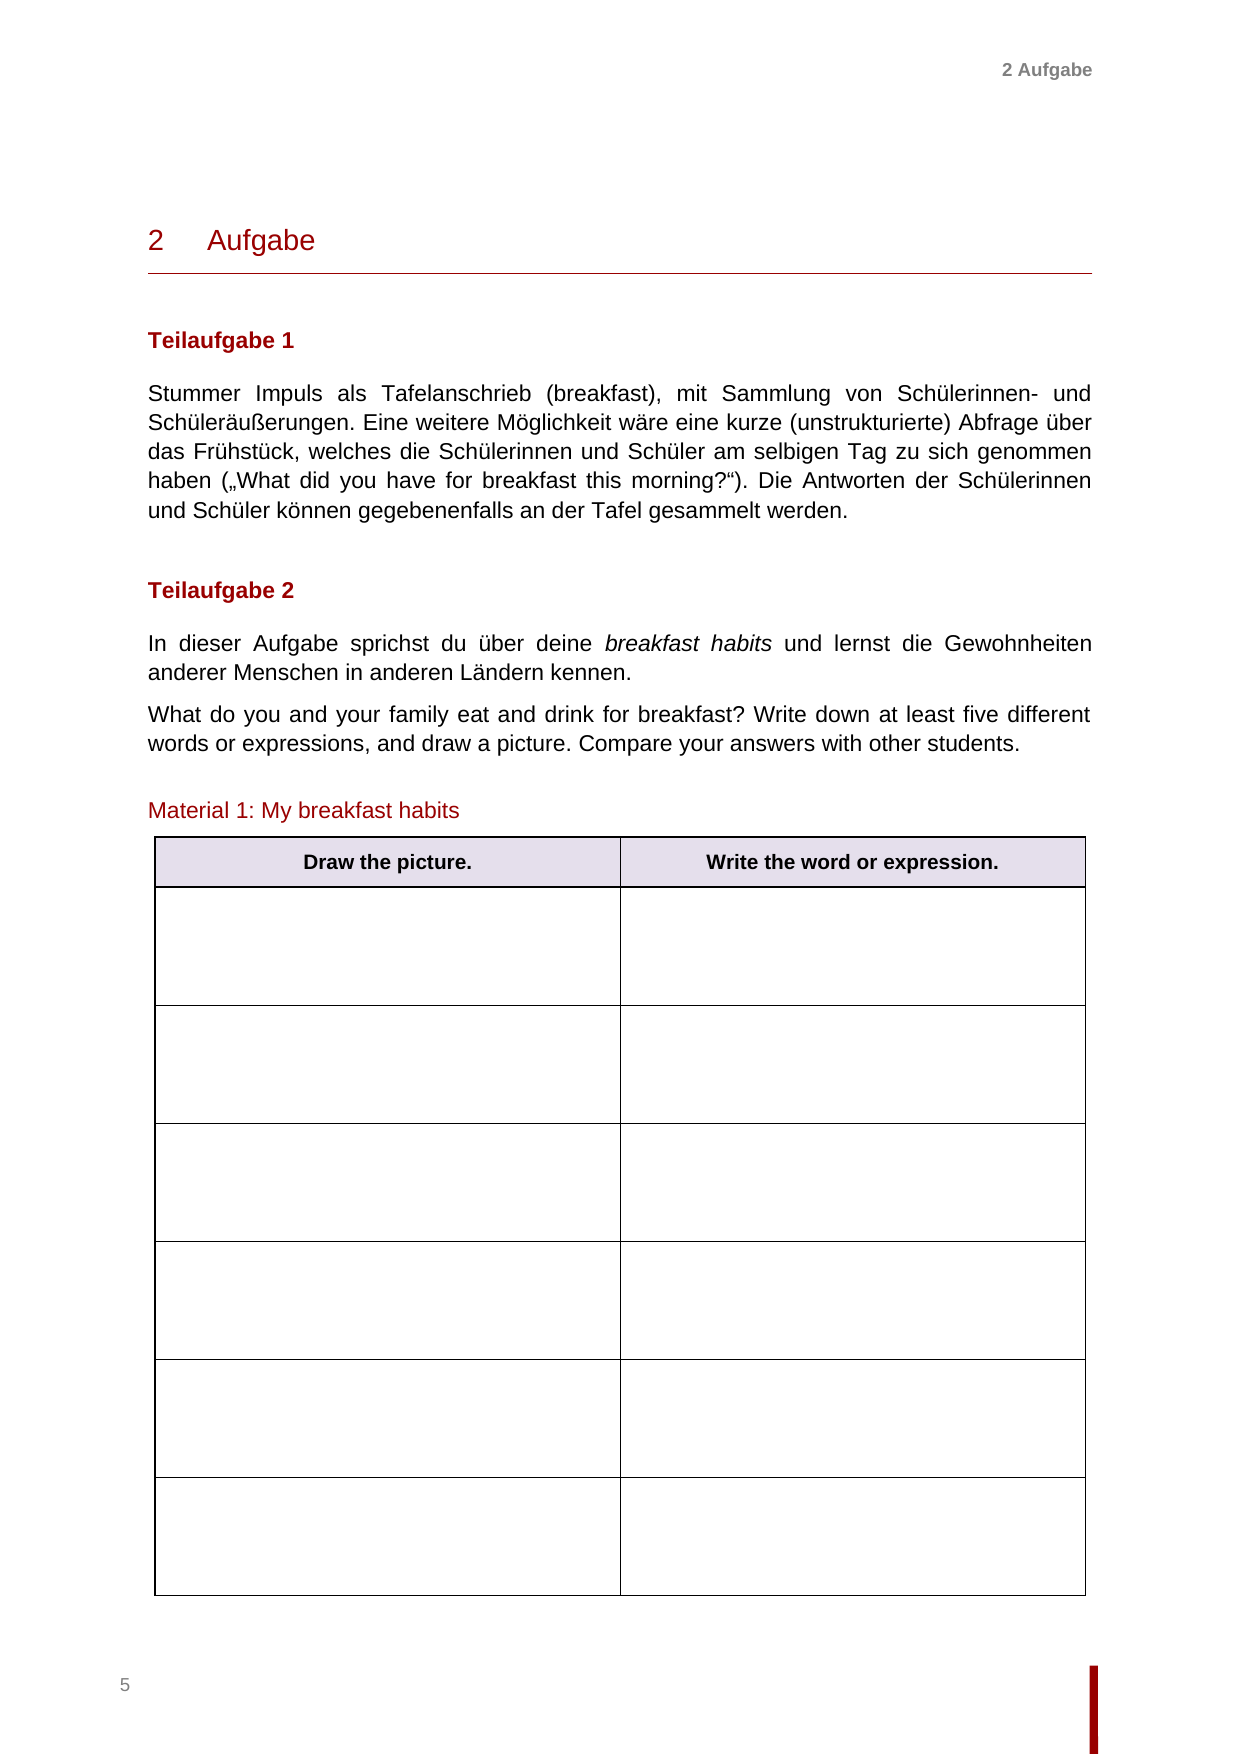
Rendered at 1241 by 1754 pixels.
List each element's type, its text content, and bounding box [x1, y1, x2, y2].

text What do you and your family eat and drink for breakfast? Write down at least five different words or expressions, and draw a picture. Compare your answers with other students. [148, 699, 1092, 757]
text Teilaufgabe 2 [148, 574, 1092, 603]
table_cell [156, 1006, 620, 1123]
table_cell [156, 1242, 620, 1359]
table_header Write the word or expression. [621, 838, 1085, 886]
table_cell [156, 1124, 620, 1241]
table_cell [156, 888, 620, 1004]
table_cell [621, 1124, 1085, 1241]
subtitle Aufgabe [148, 223, 1092, 273]
text Teilaufgabe 1 [148, 324, 1092, 353]
table_cell [621, 1478, 1085, 1595]
table_cell [621, 1242, 1085, 1359]
table_cell [156, 1478, 620, 1595]
table_cell [621, 1360, 1085, 1477]
table_cell [156, 1360, 620, 1477]
table_header Draw the picture. [156, 838, 620, 886]
text Stummer Impuls als Tafelanschrieb (breakfast), mit Sammlung von Schülerinnen- und Schüleräußerungen. Eine weitere Möglichkeit wäre eine kurze (unstrukturierte) Abfrage über das Frühstück, welches die Schülerinnen und Schüler am selbigen Tag zu sich genommen haben („What did you have for breakfast this morning?“). Die Antworten der Schülerinnen und Schüler können gegebenenfalls an der Tafel gesammelt werden. [148, 378, 1092, 524]
table_cell [621, 888, 1085, 1004]
text In dieser Aufgabe sprichst du über deine breakfast habits und lernst die Gewohnheiten anderer Menschen in anderen Ländern kennen. [148, 628, 1092, 686]
table_cell [621, 1006, 1085, 1123]
text Material 1: My breakfast habits [148, 795, 1092, 824]
